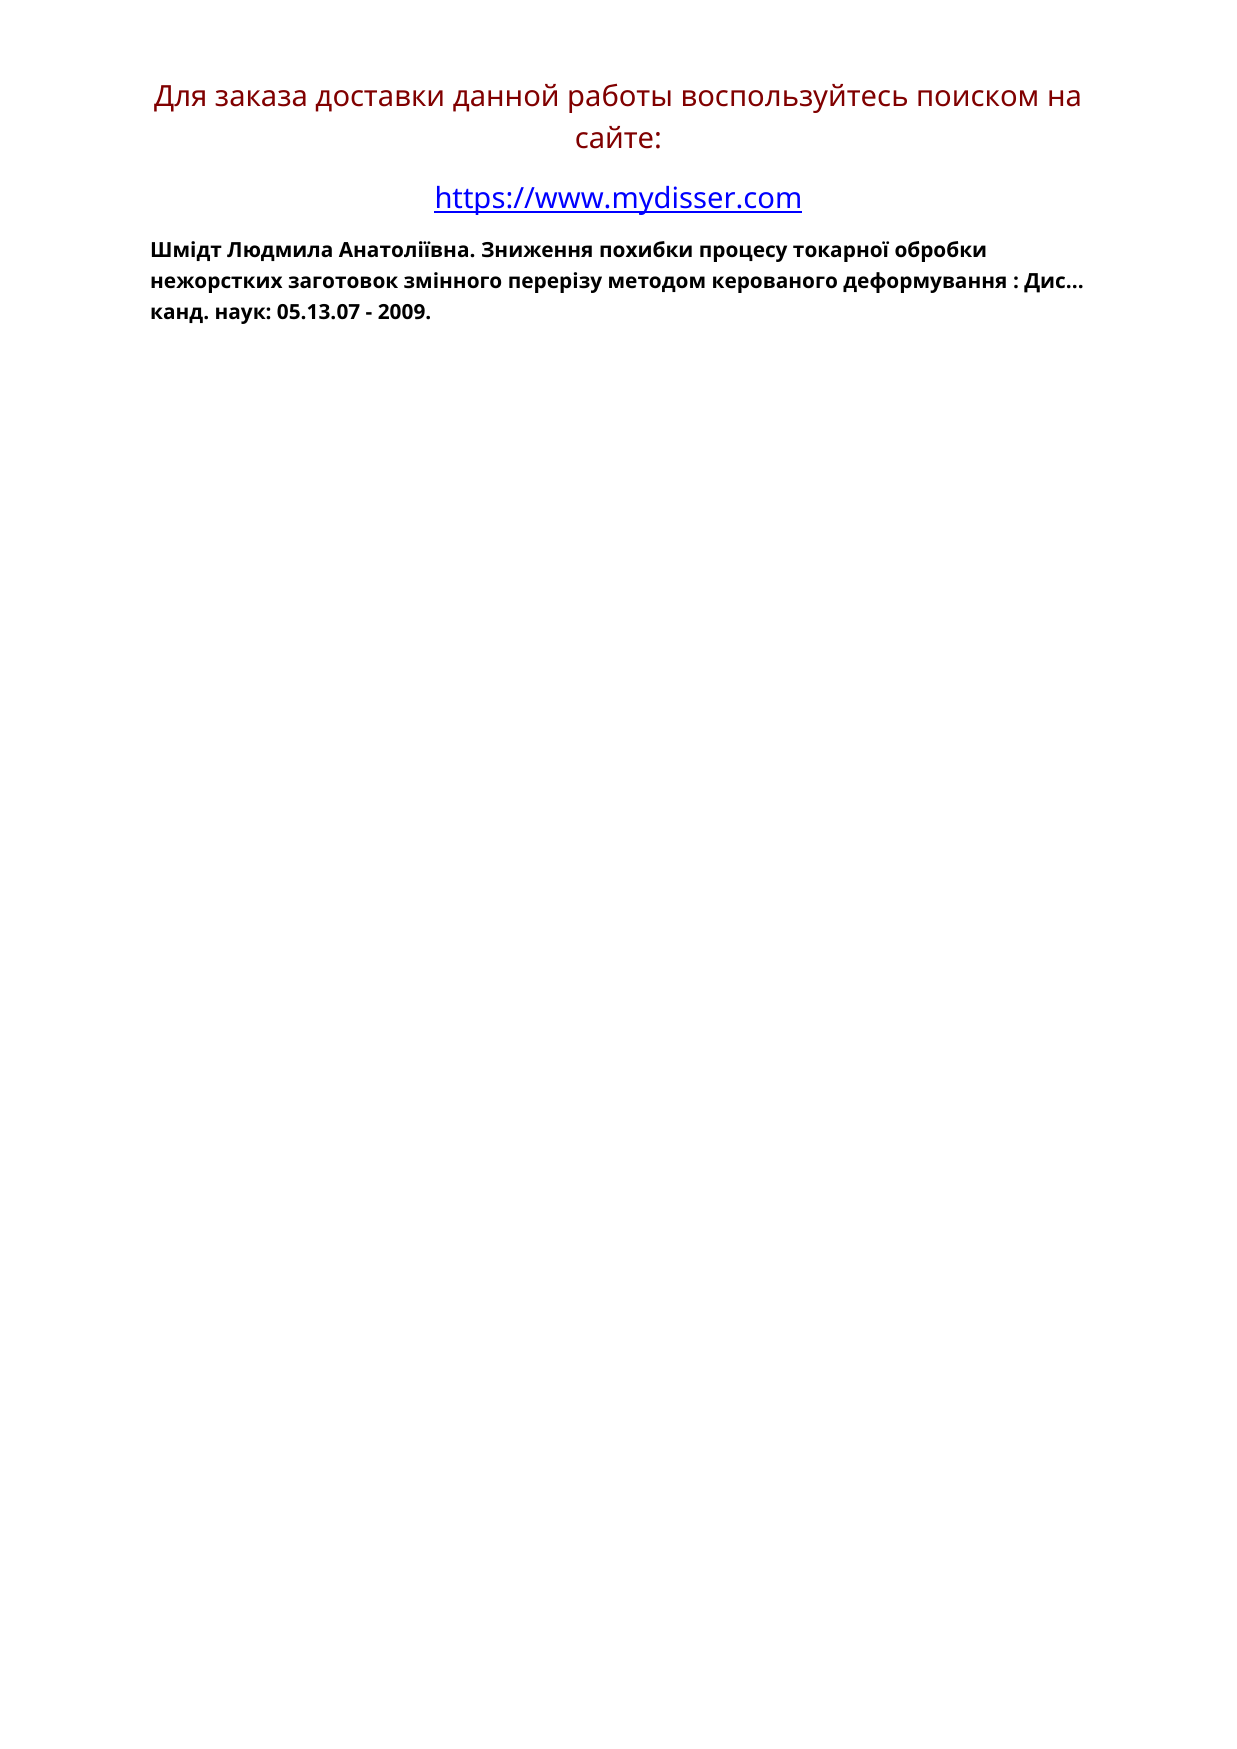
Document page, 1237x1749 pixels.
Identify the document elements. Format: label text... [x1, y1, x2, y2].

text Шмідт Людмила Анатоліївна. Зниження похибки процесу токарної обробки нежорстких заготовок змінного перерізу методом керованого деформування : Дис... канд. наук: 05.13.07 - 2009. [150, 236, 1086, 325]
